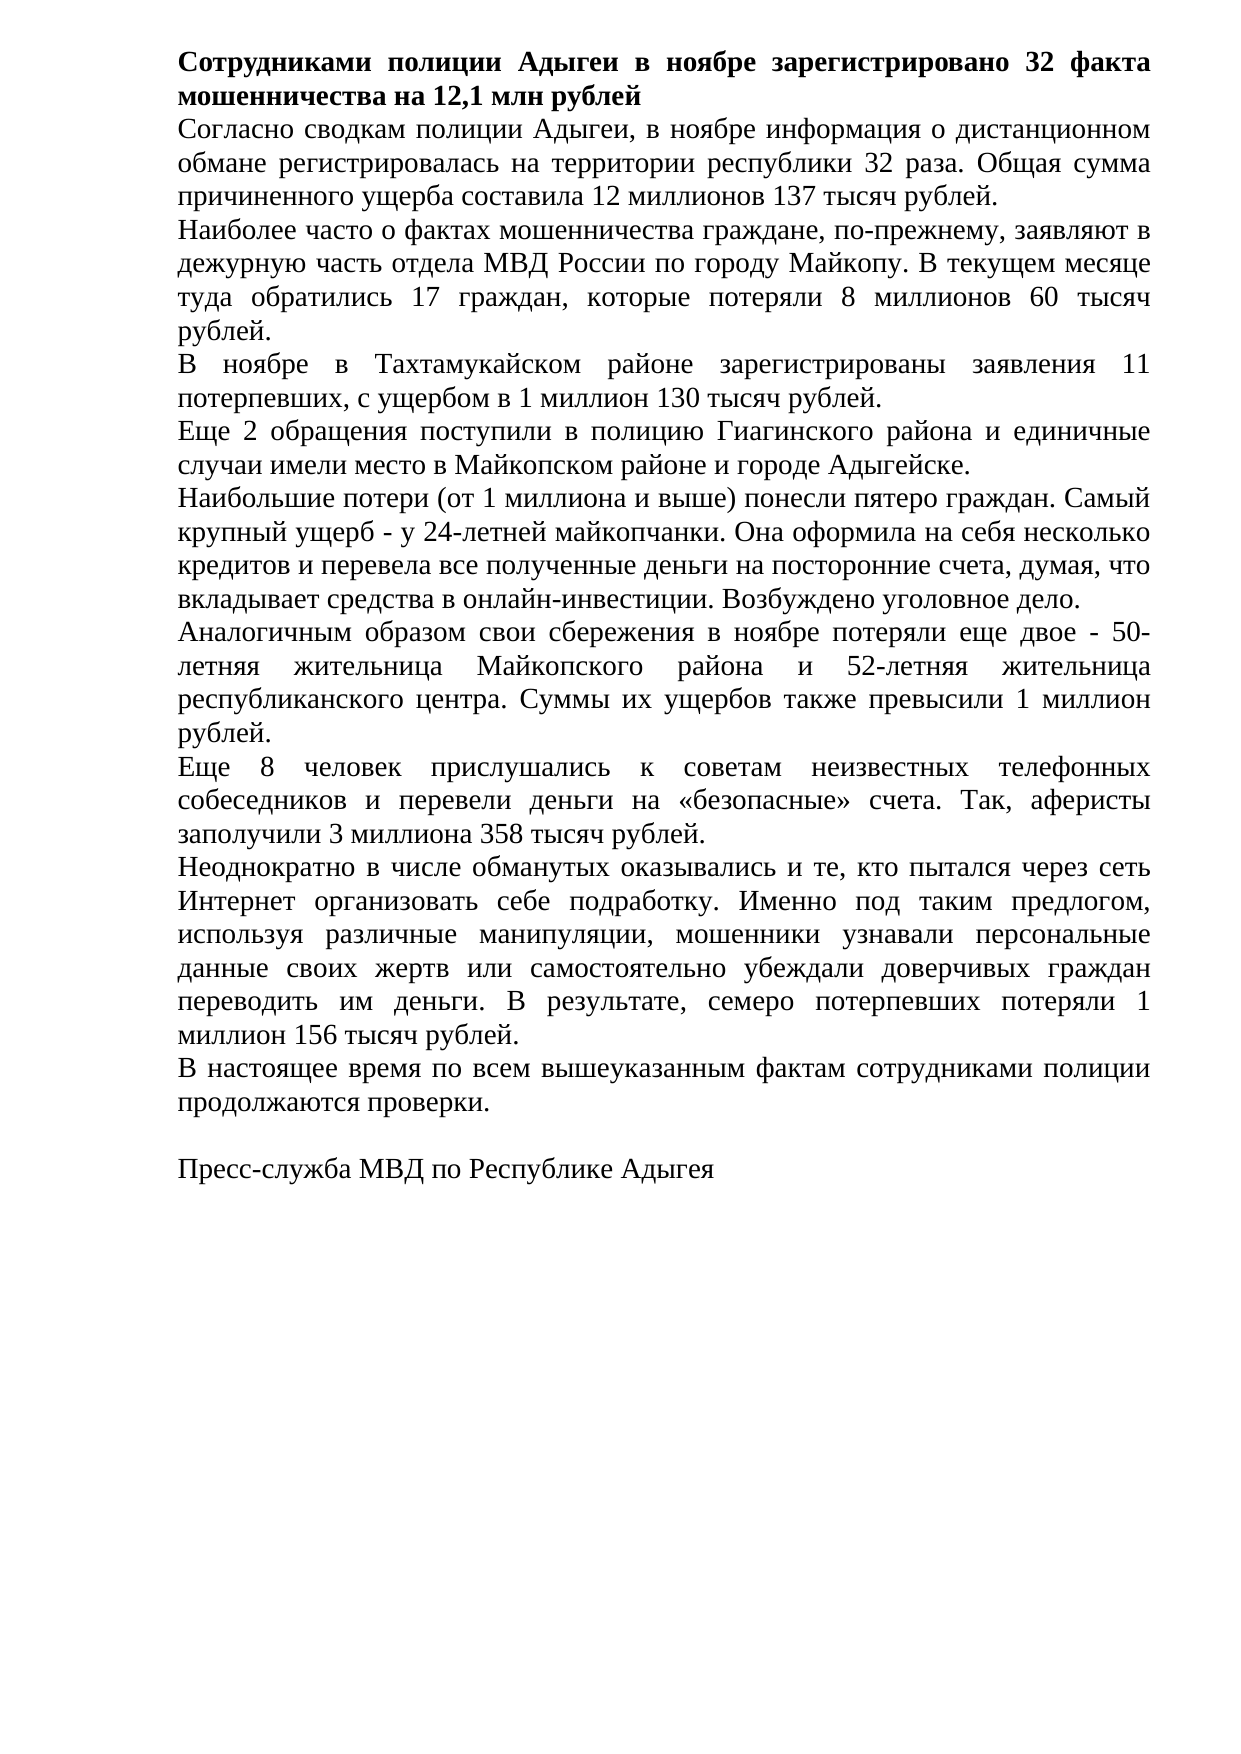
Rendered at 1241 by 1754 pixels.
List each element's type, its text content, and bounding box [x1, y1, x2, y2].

text Еще 2 обращения поступили в полицию Гиагинского района и единичные случаи имели место в Майкопском районе и городе Адыгейске. [177, 413, 1152, 480]
text Наиболее часто о фактах мошенничества граждане, по-прежнему, заявляют в дежурную часть отдела МВД России по городу Майкопу. В текущем месяце туда обратились 17 граждан, которые потеряли 8 миллионов 60 тысяч рублей. [177, 212, 1152, 346]
text Еще 8 человек прислушались к советам неизвестных телефонных собеседников и перевели деньги на «безопасные» счета. Так, аферисты заполучили 3 миллиона 358 тысяч рублей. [177, 749, 1152, 849]
text Аналогичным образом свои сбережения в ноябре потеряли еще двое - 50-летняя жительница Майкопского района и 52-летняя жительница республиканского центра. Суммы их ущербов также превысили 1 миллион рублей. [177, 614, 1152, 749]
text Пресс-служба МВД по Республике Адыгея [177, 1151, 1152, 1185]
text Неоднократно в числе обманутых оказывались и те, кто пытался через сеть Интернет организовать себе подработку. Именно под таким предлогом, используя различные манипуляции, мошенники узнавали персональные данные своих жертв или самостоятельно убеждали доверчивых граждан переводить им деньги. В результате, семеро потерпевших потеряли 1 миллион 156 тысяч рублей. [177, 849, 1152, 1051]
text В настоящее время по всем вышеуказанным фактам сотрудниками полиции продолжаются проверки. [177, 1051, 1152, 1118]
subtitle Сотрудниками полиции Адыгеи в ноябре зарегистрировано 32 факта мошенничества на 12,1 млн рублей [177, 44, 1152, 111]
text Наибольшие потери (от 1 миллиона и выше) понесли пятеро граждан. Самый крупный ущерб - у 24-летней майкопчанки. Она оформила на себя несколько кредитов и перевела все полученные деньги на посторонние счета, думая, что вкладывает средства в онлайн-инвестиции. Возбуждено уголовное дело. [177, 480, 1152, 614]
text Согласно сводкам полиции Адыгеи, в ноябре информация о дистанционном обмане регистрировалась на территории республики 32 раза. Общая сумма причиненного ущерба составила 12 миллионов 137 тысяч рублей. [177, 111, 1152, 212]
text В ноябре в Тахтамукайском районе зарегистрированы заявления 11 потерпевших, с ущербом в 1 миллион 130 тысяч рублей. [177, 346, 1152, 413]
